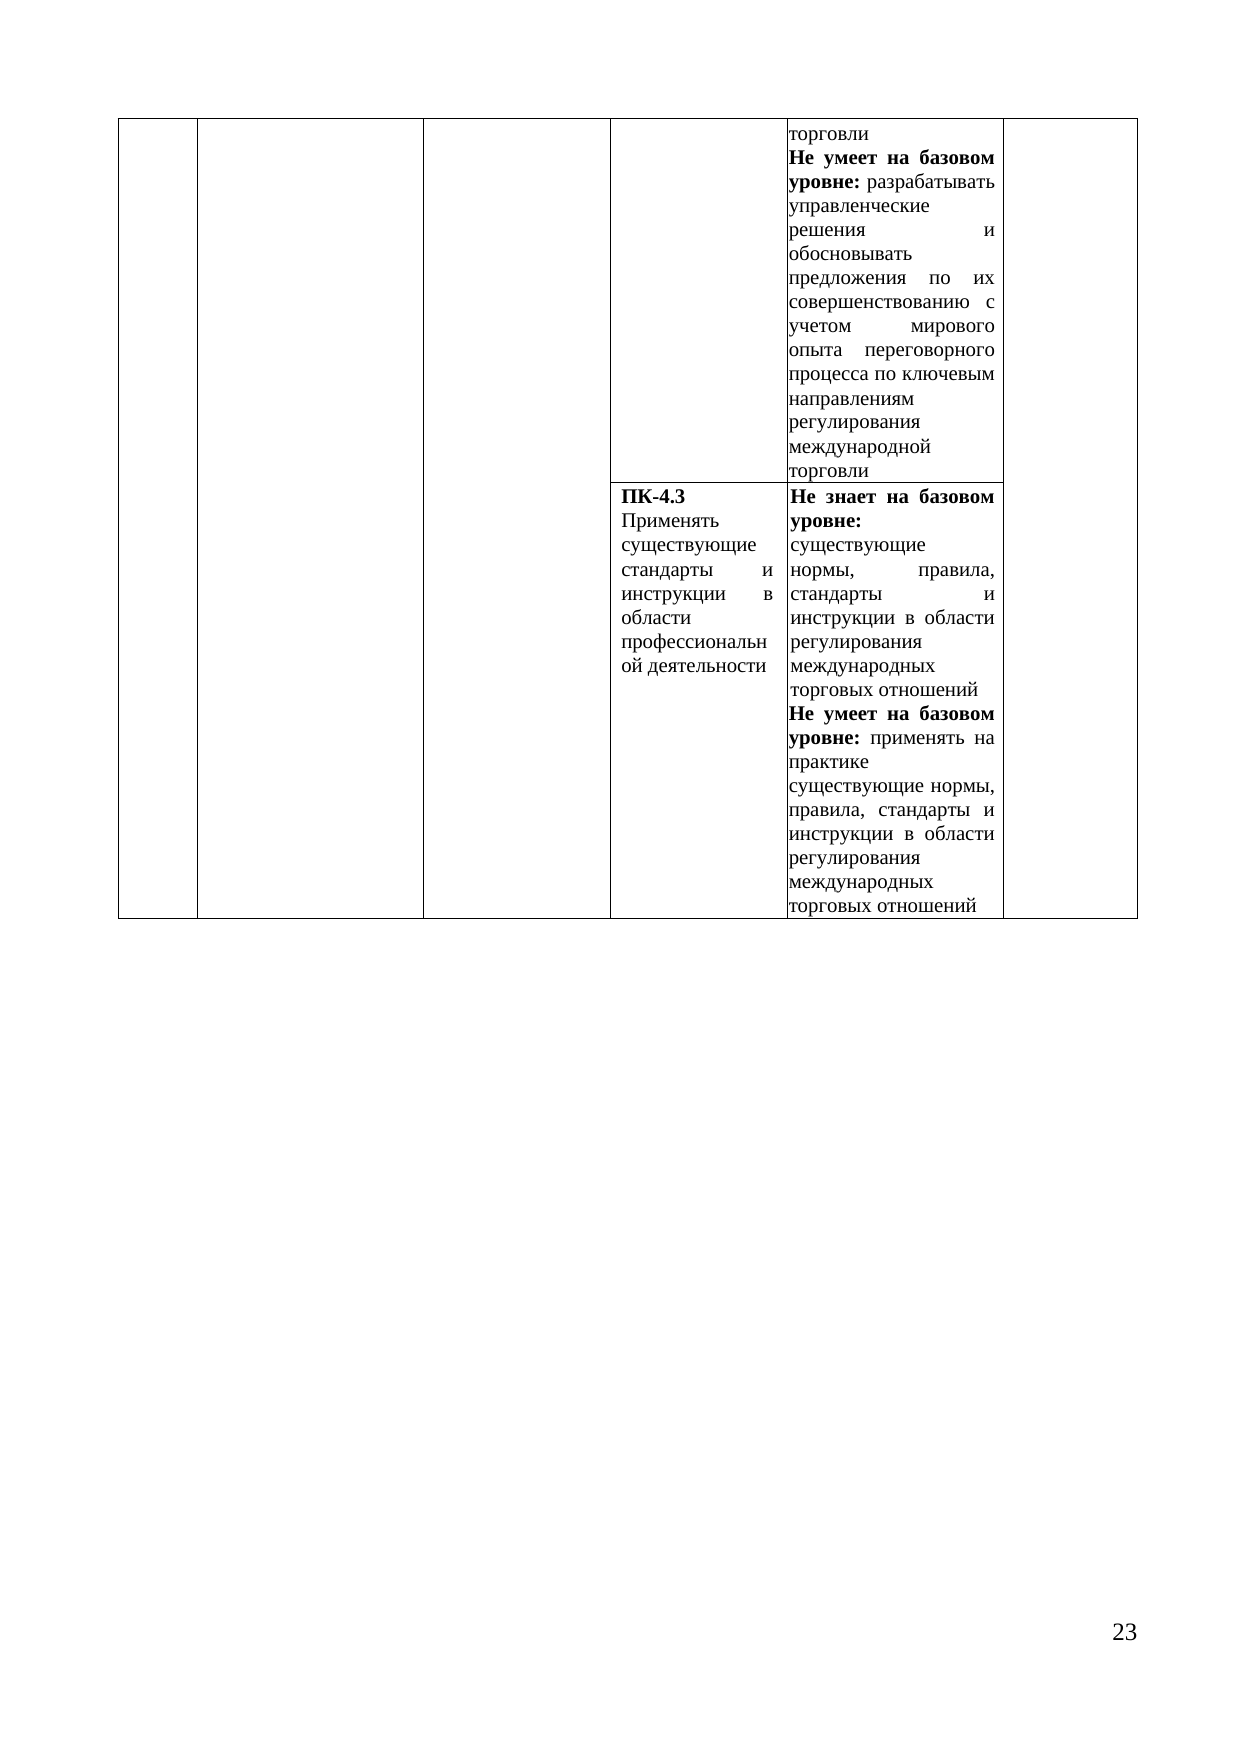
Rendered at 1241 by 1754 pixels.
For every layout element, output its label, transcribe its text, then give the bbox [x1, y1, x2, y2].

table_cell Не знает на базовом уровне: существующие нормы, правила, стандарты и инструкции в области регулирования международных торговых отношений Не умеет на базовом уровне: применять на практике существующие нормы, правила, стандарты и инструкции в области регулирования международных торговых отношений [788, 483, 1003, 917]
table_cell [424, 119, 610, 917]
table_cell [611, 119, 787, 482]
table_cell ПК-4.3 Применять существующие стандарты и инструкции в области профессиональной деятельности [611, 483, 787, 917]
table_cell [788, 119, 1003, 482]
